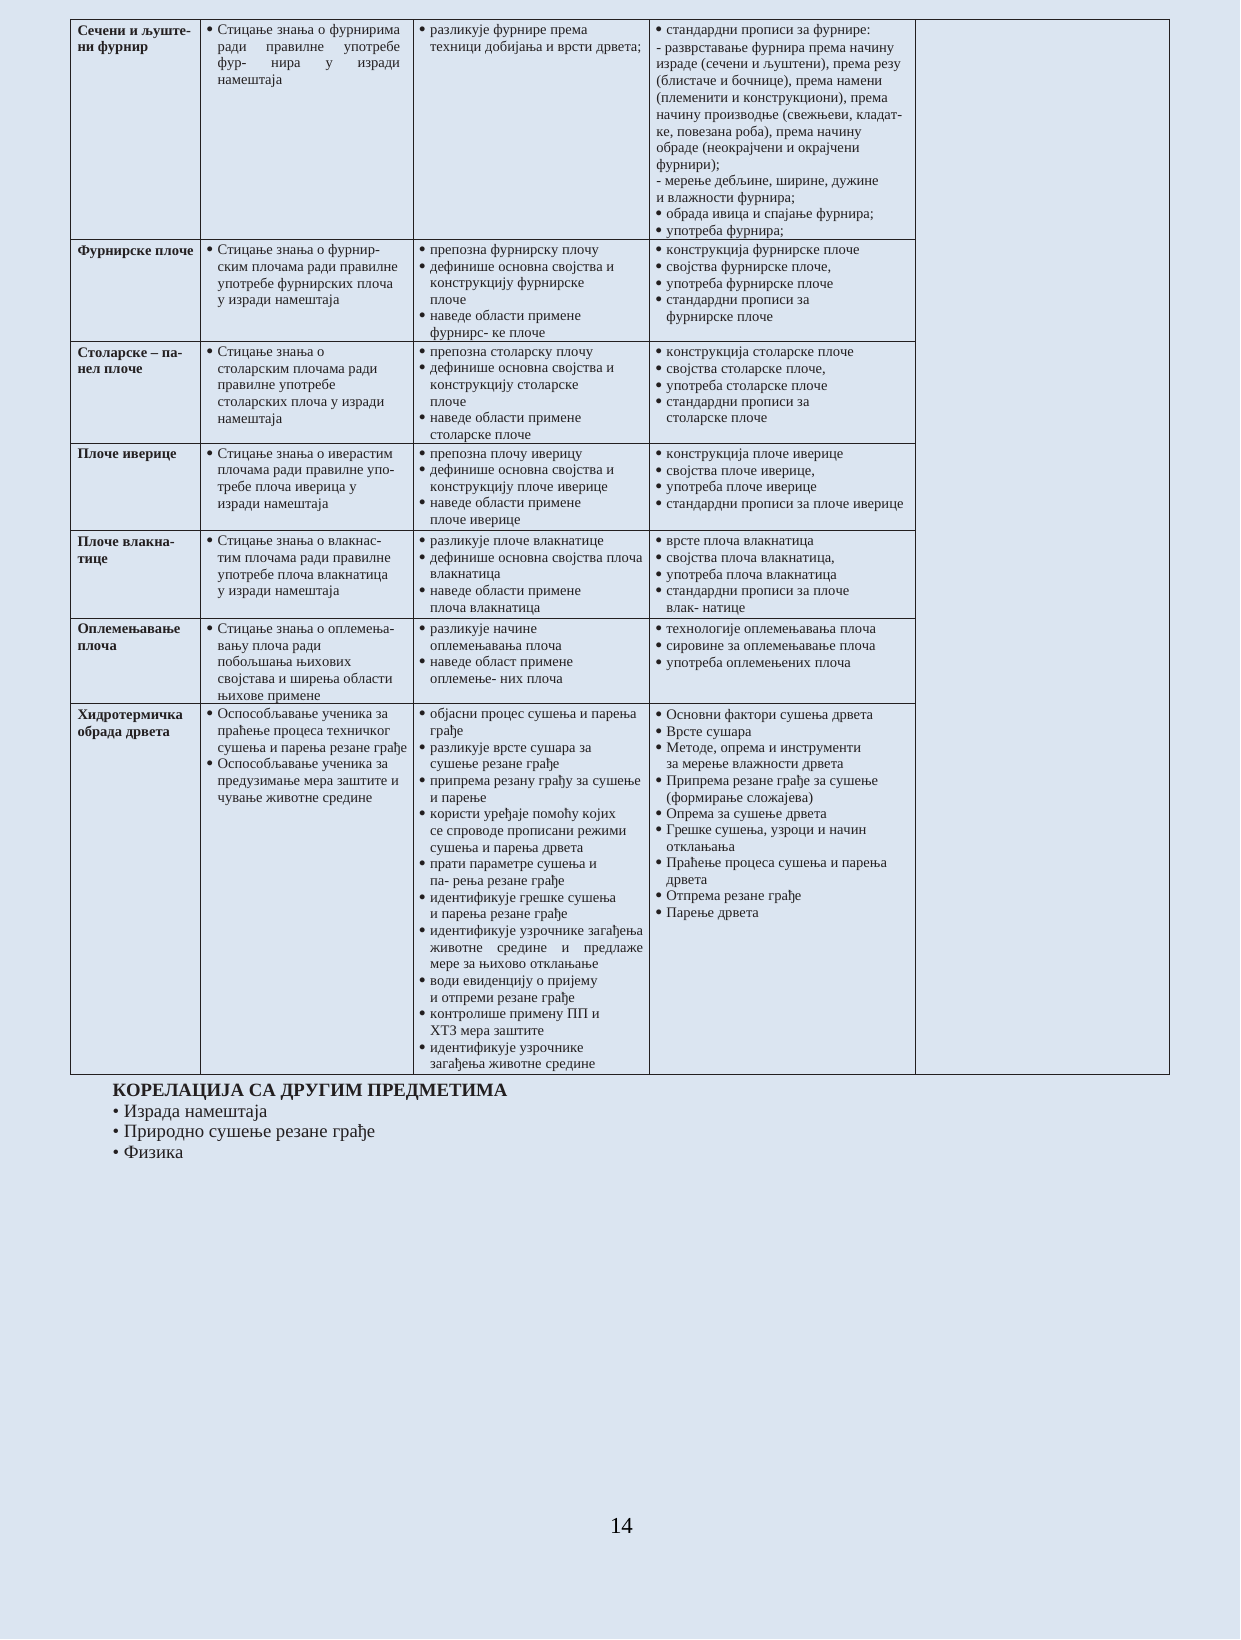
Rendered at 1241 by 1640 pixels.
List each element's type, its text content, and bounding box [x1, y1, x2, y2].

table_cell конструкција столарске плоче својства столарске плоче, употреба столарске плоче стандардни прописи за столарске плоче [650, 342, 915, 442]
table_cell препозна столарску плочу дефинише основна својства и конструкцију столарске плоче наведе области примене столарске плоче [414, 342, 649, 442]
table_cell Стицање знања о столарским плочама ради правилне употребе столарских плоча у изради намештаја [201, 342, 413, 442]
table_cell разликује плоче влакнатице дефинише основна својства плоча влакнатица наведе области примене плоча влакнатица [414, 531, 649, 617]
table_cell Фурнирске плоче [71, 240, 200, 341]
table_cell Столарске – па- нел плоче [71, 342, 200, 442]
table_header стандардни прописи за фурнире: разврставање фурнира према начину израде (сечени и љуштени), према резу (блистаче и бочнице), према намени (племенити и конструкциони), према начину производње (свежњеви, кладат- ке, повезана роба), према начину обраде (неокрајчени и окрајчени фурнири); мерење дебљине, ширине, дужине и влажности фурнира; обрада ивица и спајање фурнира; употреба фурнира; [650, 20, 915, 239]
table_cell Плоче влакна- тице [71, 531, 200, 617]
table_header [916, 20, 1169, 1074]
table_cell Оспособљавање ученика за праћење процеса техничког сушења и парења резане грађе Оспособљавање ученика за предузимање мера заштите и чување животне средине [201, 704, 413, 1074]
table_cell Основни фактори сушења дрвета Врсте сушара Методе, опрема и инструменти за мерење влажности дрвета Припрема резане грађе за сушење (формирање сложајева) Опрема за сушење дрвета Грешке сушења, узроци и начин отклањања Праћење процеса сушења и парења дрвета Отпрема резане грађе Парење дрвета [650, 704, 915, 1074]
list Природно сушење резане грађе [112, 1121, 1182, 1142]
table_header разликује фурнире према техници добијања и врсти дрвета; [414, 20, 649, 239]
list Физика [112, 1142, 1182, 1163]
table_cell Хидротермичка обрада дрвета [71, 704, 200, 1074]
table_cell Оплемењавање плоча [71, 619, 200, 703]
subtitle КОРЕЛАЦИЈА СА ДРУГИМ ПРЕДМЕТИМА [112, 1079, 1182, 1100]
table_cell конструкција плоче иверице својства плоче иверице, употреба плоче иверице стандардни прописи за плоче иверице [650, 444, 915, 530]
table_cell препозна фурнирску плочу дефинише основна својства и конструкцију фурнирске плоче наведе области примене фурнирс- ке плоче [414, 240, 649, 341]
table_cell Стицање знања о иверастим плочама ради правилне упо- требе плоча иверица у изради намештаја [201, 444, 413, 530]
table_cell објасни процес сушења и парења грађе разликује врсте сушара за сушење резане грађе припрема резану грађу за сушење и парење користи уређаје помоћу којих се спроводе прописани режими сушења и парења дрвета прати параметре сушења и па- рења резане грађе идентификује грешке сушења и парења резане грађе идентификује узрочнике загађења животне средине и предлаже мере за њихово отклањање води евиденцију о пријему и отпреми резане грађе контролише примену ПП и ХТЗ мера заштите идентификује узрочнике загађења животне средине [414, 704, 649, 1074]
table_cell препозна плочу иверицу дефинише основна својства и конструкцију плоче иверице наведе области примене плоче иверице [414, 444, 649, 530]
table_cell разликује начине оплемењавања плоча наведе област примене оплемење- них плоча [414, 619, 649, 703]
table_header Стицање знања о фурнирима ради правилне употребе фур- нира у изради намештаја [201, 20, 413, 239]
table_cell врсте плоча влакнатица својства плоча влакнатица, употреба плоча влакнатица стандардни прописи за плоче влак- натице [650, 531, 915, 617]
table_cell технологије оплемењавања плоча сировине за оплемењавање плоча употреба оплемењених плоча [650, 619, 915, 703]
list Израда намештаја [112, 1100, 1182, 1121]
table_cell конструкција фурнирске плоче својства фурнирске плоче, употреба фурнирске плоче стандардни прописи за фурнирске плоче [650, 240, 915, 341]
table_cell Плоче иверице [71, 444, 200, 530]
table_cell Стицање знања о фурнир- ским плочама ради правилне употребе фурнирских плоча у изради намештаја [201, 240, 413, 341]
table_header Сечени и љуште- ни фурнир [71, 20, 200, 239]
table_cell Стицање знања о оплемења- вању плоча ради побољшања њихових својстава и ширења области њихове примене [201, 619, 413, 703]
table_cell Стицање знања о влакнас- тим плочама ради правилне употребе плоча влакнатица у изради намештаја [201, 531, 413, 617]
